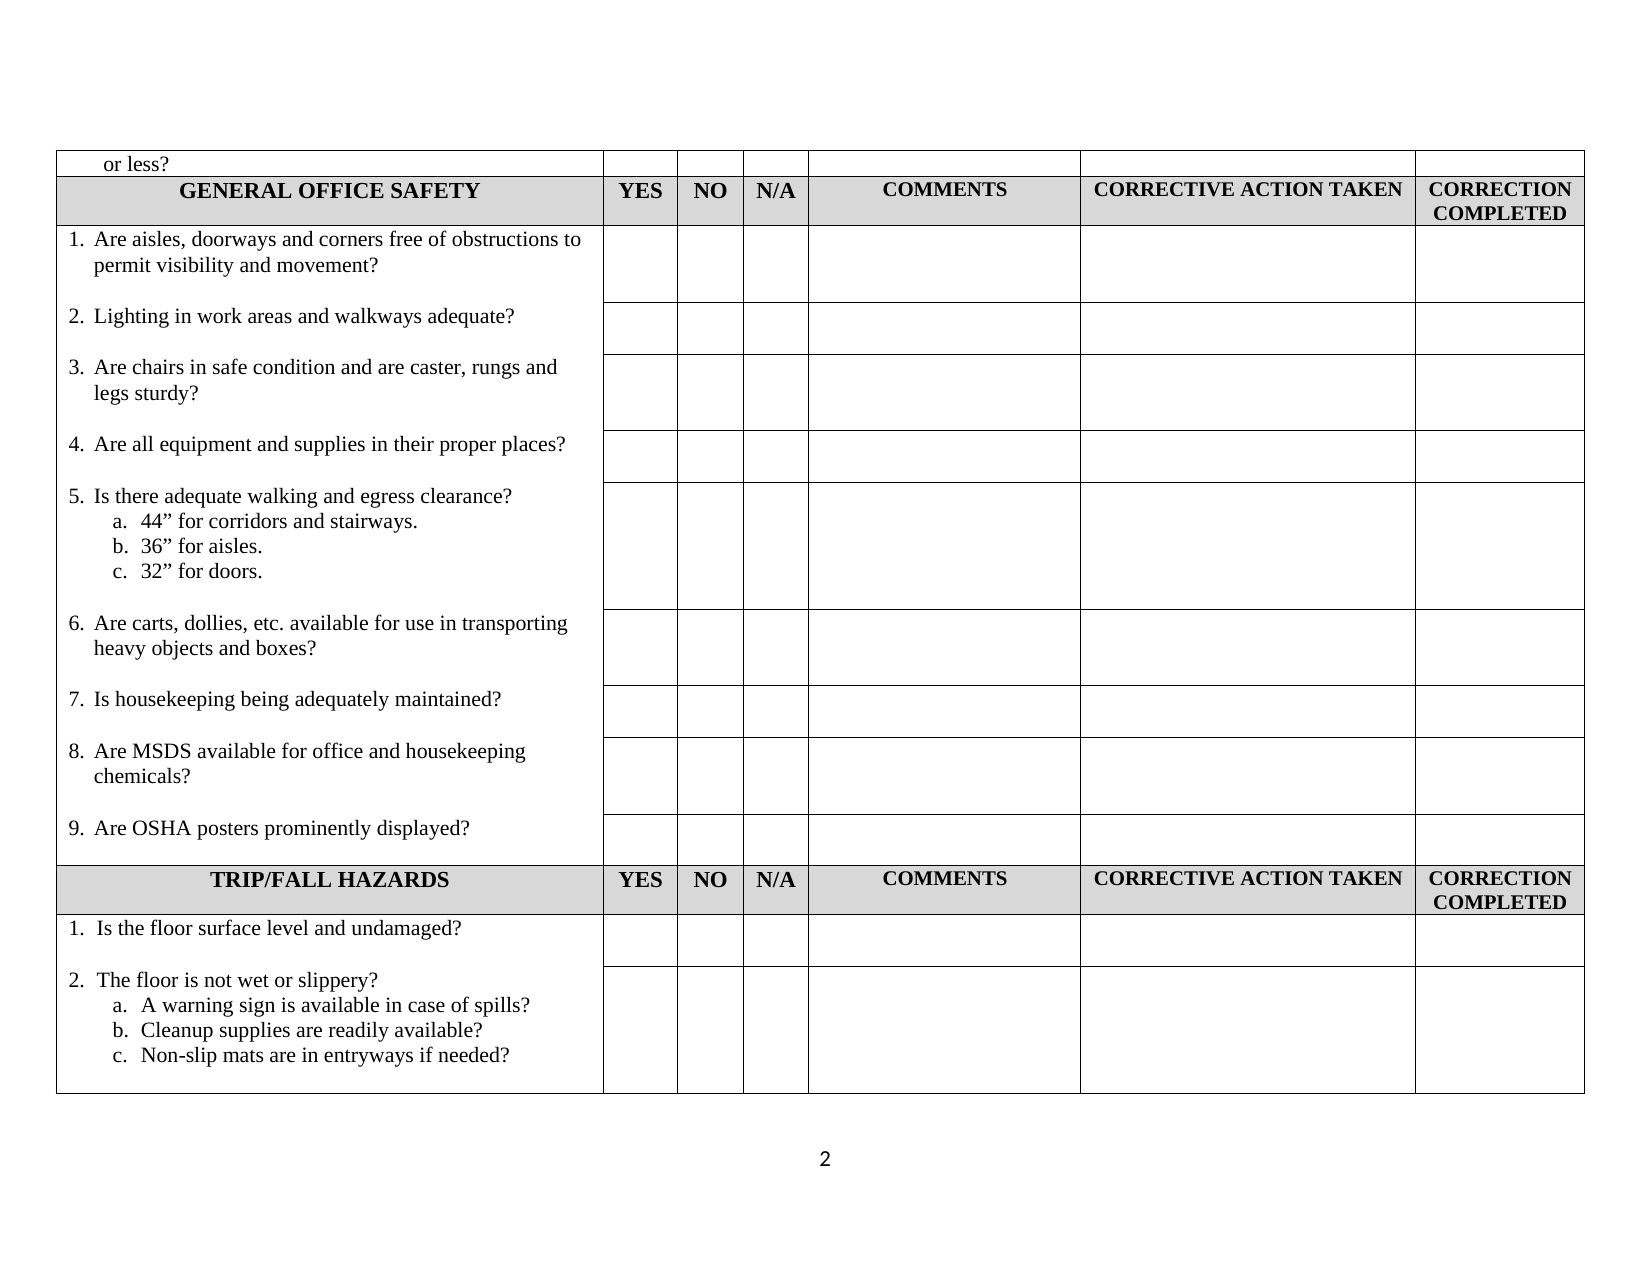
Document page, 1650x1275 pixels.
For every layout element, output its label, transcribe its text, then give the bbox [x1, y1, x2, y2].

table_cell [1081, 226, 1415, 302]
table_cell [809, 483, 1080, 609]
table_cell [57, 151, 603, 176]
table_cell Is the floor surface level and undamaged? [57, 915, 603, 966]
table_cell [604, 738, 677, 813]
table_cell [1416, 610, 1584, 685]
table_cell [1416, 355, 1584, 430]
table_cell [744, 610, 808, 685]
table_cell Is there adequate walking and egress clearance? 44” for corridors and stairways. 36” for aisles. 32” for doors. [57, 482, 603, 609]
table_cell [1416, 686, 1584, 737]
table_cell [809, 610, 1080, 685]
table_cell [1081, 151, 1415, 176]
table_cell [809, 431, 1080, 482]
table_cell [809, 738, 1080, 813]
table_cell [1081, 967, 1415, 1093]
table_cell CORRECTION COMPLETED [1416, 866, 1584, 914]
table_cell [1081, 915, 1415, 966]
table_cell [809, 226, 1080, 302]
table_cell [1081, 483, 1415, 609]
table_cell [744, 738, 808, 813]
table_cell Lighting in work areas and walkways adequate? [57, 302, 603, 353]
table_cell [1081, 303, 1415, 353]
table_cell N/A [744, 177, 808, 225]
table_cell Are MSDS available for office and housekeeping chemicals? [57, 737, 603, 813]
table_cell [1416, 815, 1584, 865]
table_cell [604, 431, 677, 482]
table_cell [604, 303, 677, 353]
table_cell NO [678, 177, 743, 225]
table_cell [744, 355, 808, 430]
table_cell NO [678, 866, 743, 914]
table_cell [678, 610, 743, 685]
table_cell Are carts, dollies, etc. available for use in transporting heavy objects and boxes? [57, 609, 603, 685]
table_cell [604, 355, 677, 430]
table_cell [744, 151, 808, 176]
table_cell [678, 431, 743, 482]
table_cell [809, 151, 1080, 176]
table_cell [1416, 151, 1584, 176]
table_cell [678, 355, 743, 430]
table_cell N/A [744, 866, 808, 914]
table_cell Are chairs in safe condition and are caster, rungs and legs sturdy? [57, 354, 603, 430]
table_cell [1416, 431, 1584, 482]
table_cell COMMENTS [809, 177, 1080, 225]
table_cell [678, 915, 743, 966]
table_cell The floor is not wet or slippery? A warning sign is available in case of spills? Cleanup supplies are readily available? Non-slip mats are in entryways if needed? [57, 966, 603, 1093]
table_cell Is housekeeping being adequately maintained? [57, 685, 603, 737]
table_cell [678, 815, 743, 865]
table_cell [678, 686, 743, 737]
table_cell YES [604, 866, 677, 914]
table_cell [744, 431, 808, 482]
table_cell Are all equipment and supplies in their proper places? [57, 430, 603, 482]
table_cell [678, 967, 743, 1093]
table_cell [604, 226, 677, 302]
table_cell [604, 915, 677, 966]
table_cell [1081, 815, 1415, 865]
table_cell [678, 483, 743, 609]
table_cell [744, 686, 808, 737]
table_cell [604, 815, 677, 865]
table_cell [1081, 431, 1415, 482]
table_cell [809, 686, 1080, 737]
table_cell [604, 610, 677, 685]
table_cell [604, 686, 677, 737]
table_cell [1081, 686, 1415, 737]
table_cell YES [604, 177, 677, 225]
table_cell [809, 303, 1080, 353]
table_cell TRIP/FALL HAZARDS [57, 866, 603, 914]
table_cell [678, 303, 743, 353]
table_cell [809, 815, 1080, 865]
table_cell [1416, 967, 1584, 1093]
table_cell [809, 915, 1080, 966]
table_cell [678, 738, 743, 813]
table_cell [809, 967, 1080, 1093]
table_cell CORRECTIVE ACTION TAKEN [1081, 866, 1415, 914]
table_cell [744, 303, 808, 353]
table_cell [809, 355, 1080, 430]
table_cell [604, 483, 677, 609]
table_cell [744, 483, 808, 609]
table_cell [678, 151, 743, 176]
table_cell GENERAL OFFICE SAFETY [57, 177, 603, 225]
table_cell [604, 151, 677, 176]
table_cell Are aisles, doorways and corners free of obstructions to permit visibility and movement? [57, 226, 603, 302]
table_cell Are OSHA posters prominently displayed? [57, 814, 603, 865]
table_cell CORRECTIVE ACTION TAKEN [1081, 177, 1415, 225]
table_cell [1416, 915, 1584, 966]
table_cell [744, 815, 808, 865]
table_cell [1416, 483, 1584, 609]
table_cell [744, 915, 808, 966]
table_cell COMMENTS [809, 866, 1080, 914]
table_cell [1416, 303, 1584, 353]
table_cell [1081, 610, 1415, 685]
table_cell [1416, 738, 1584, 813]
table_cell [604, 967, 677, 1093]
table_cell [1081, 738, 1415, 813]
table_cell CORRECTION COMPLETED [1416, 177, 1584, 225]
table_cell [1416, 226, 1584, 302]
table_cell [744, 226, 808, 302]
table_cell [678, 226, 743, 302]
table_cell [1081, 355, 1415, 430]
table_cell [744, 967, 808, 1093]
